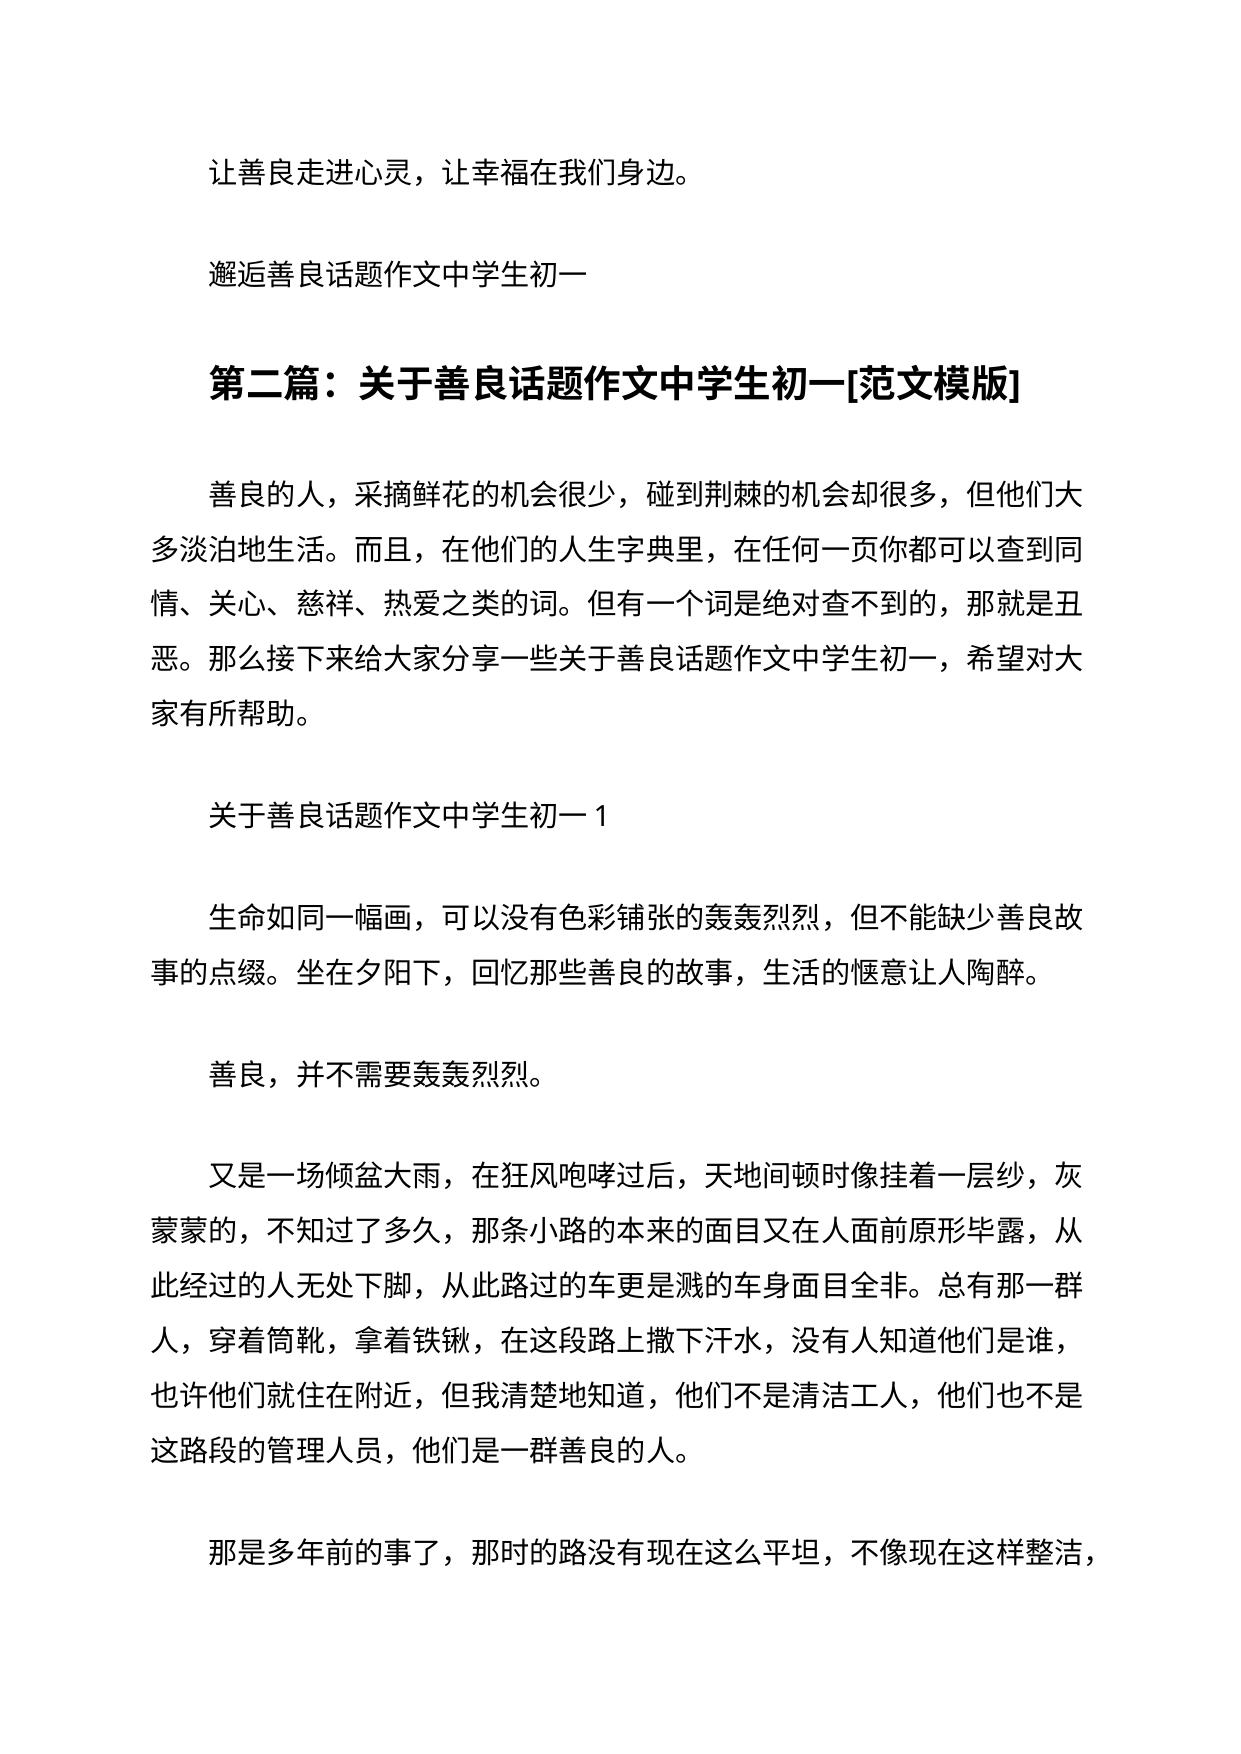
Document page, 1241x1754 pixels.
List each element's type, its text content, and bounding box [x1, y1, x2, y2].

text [150, 1529, 1090, 1571]
text 生命如同一幅画，可以没有色彩铺张的轰轰烈烈，但不能缺少善良故事的点缀。坐在夕阳下，回忆那些善良的故事，生活的惬意让人陶醉。 [150, 894, 1090, 992]
text 善良的人，采摘鲜花的机会很少，碰到荆棘的机会却很多，但他们大多淡泊地生活。而且，在他们的人生字典里，在任何一页你都可以查到同情、关心、慈祥、热爱之类的词。但有一个词是绝对查不到的，那就是丑恶。那么接下来给大家分享一些关于善良话题作文中学生初一，希望对大家有所帮助。 [150, 471, 1090, 733]
text 关于善良话题作文中学生初一1 [150, 792, 1090, 835]
text 邂逅善良话题作文中学生初一 [150, 252, 1090, 294]
text 善良，并不需要轰轰烈烈。 [150, 1051, 1090, 1093]
text 又是一场倾盆大雨，在狂风咆哮过后，天地间顿时像挂着一层纱，灰蒙蒙的，不知过了多久，那条小路的本来的面目又在人面前原形毕露，从此经过的人无处下脚，从此路过的车更是溅的车身面目全非。总有那一群人，穿着筒靴，拿着铁锹，在这段路上撒下汗水，没有人知道他们是谁，也许他们就住在附近，但我清楚地知道，他们不是清洁工人，他们也不是这路段的管理人员，他们是一群善良的人。 [150, 1153, 1090, 1470]
text 第二篇：关于善良话题作文中学生初一[范文模版] [150, 353, 1090, 408]
text 让善良走进心灵，让幸福在我们身边。 [150, 150, 1090, 192]
